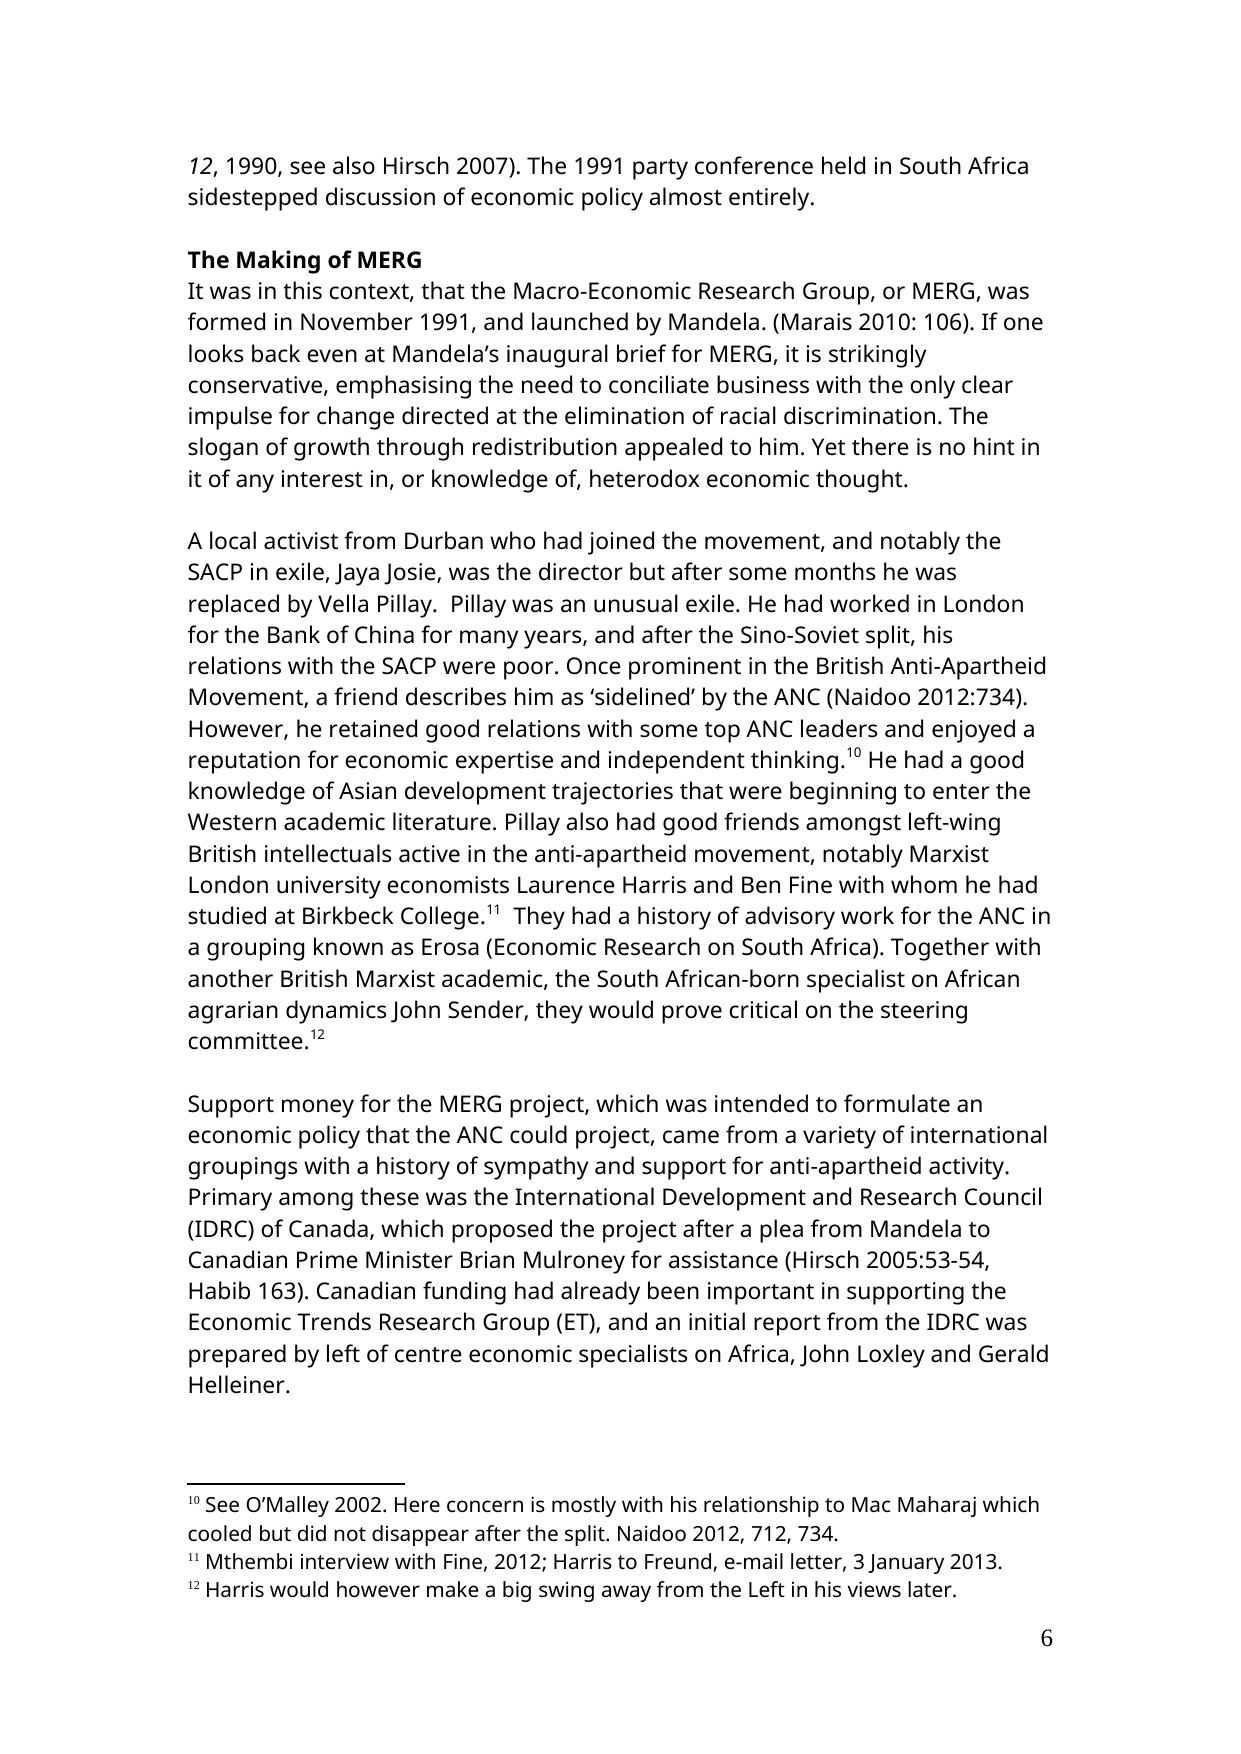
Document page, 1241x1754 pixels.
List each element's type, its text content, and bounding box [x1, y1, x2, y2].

text It was in this context, that the Macro-Economic Research Group, or MERG, was formed in November 1991, and launched by Mandela. (Marais 2010: 106). If one looks back even at Mandela’s inaugural brief for MERG, it is strikingly conservative, emphasising the need to conciliate business with the only clear impulse for change directed at the elimination of racial discrimination. The slogan of growth through redistribution appealed to him. Yet there is no hint in it of any interest in, or knowledge of, heterodox economic thought. [187, 275, 1053, 494]
text A local activist from Durban who had joined the movement, and notably the SACP in exile, Jaya Josie, was the director but after some months he was replaced by Vella Pillay. Pillay was an unusual exile. He had worked in London for the Bank of China for many years, and after the Sino-Soviet split, his relations with the SACP were poor. Once prominent in the British Anti-Apartheid Movement, a friend describes him as ‘sidelined’ by the ANC (Naidoo 2012:734). However, he retained good relations with some top ANC leaders and enjoyed a reputation for economic expertise and independent thinking. He had a good knowledge of Asian development trajectories that were beginning to enter the Western academic literature. Pillay also had good friends amongst left-wing British intellectuals active in the anti-apartheid movement, notably Marxist London university economists Laurence Harris and Ben Fine with whom he had studied at Birkbeck College. They had a history of advisory work for the ANC in a grouping known as Erosa (Economic Research on South Africa). Together with another British Marxist academic, the South African-born specialist on African agrarian dynamics John Sender, they would prove critical on the steering committee. [187, 525, 1053, 1056]
text Support money for the MERG project, which was intended to formulate an economic policy that the ANC could project, came from a variety of international groupings with a history of sympathy and support for anti-apartheid activity. Primary among these was the International Development and Research Council (IDRC) of Canada, which proposed the project after a plea from Mandela to Canadian Prime Minister Brian Mulroney for assistance (Hirsch 2005:53-54, Habib 163). Canadian funding had already been important in supporting the Economic Trends Research Group (ET), and an initial report from the IDRC was prepared by left of centre economic specialists on Africa, John Loxley and Gerald Helleiner. [187, 1087, 1053, 1400]
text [187, 150, 1053, 212]
text The Making of MERG [187, 244, 1053, 275]
